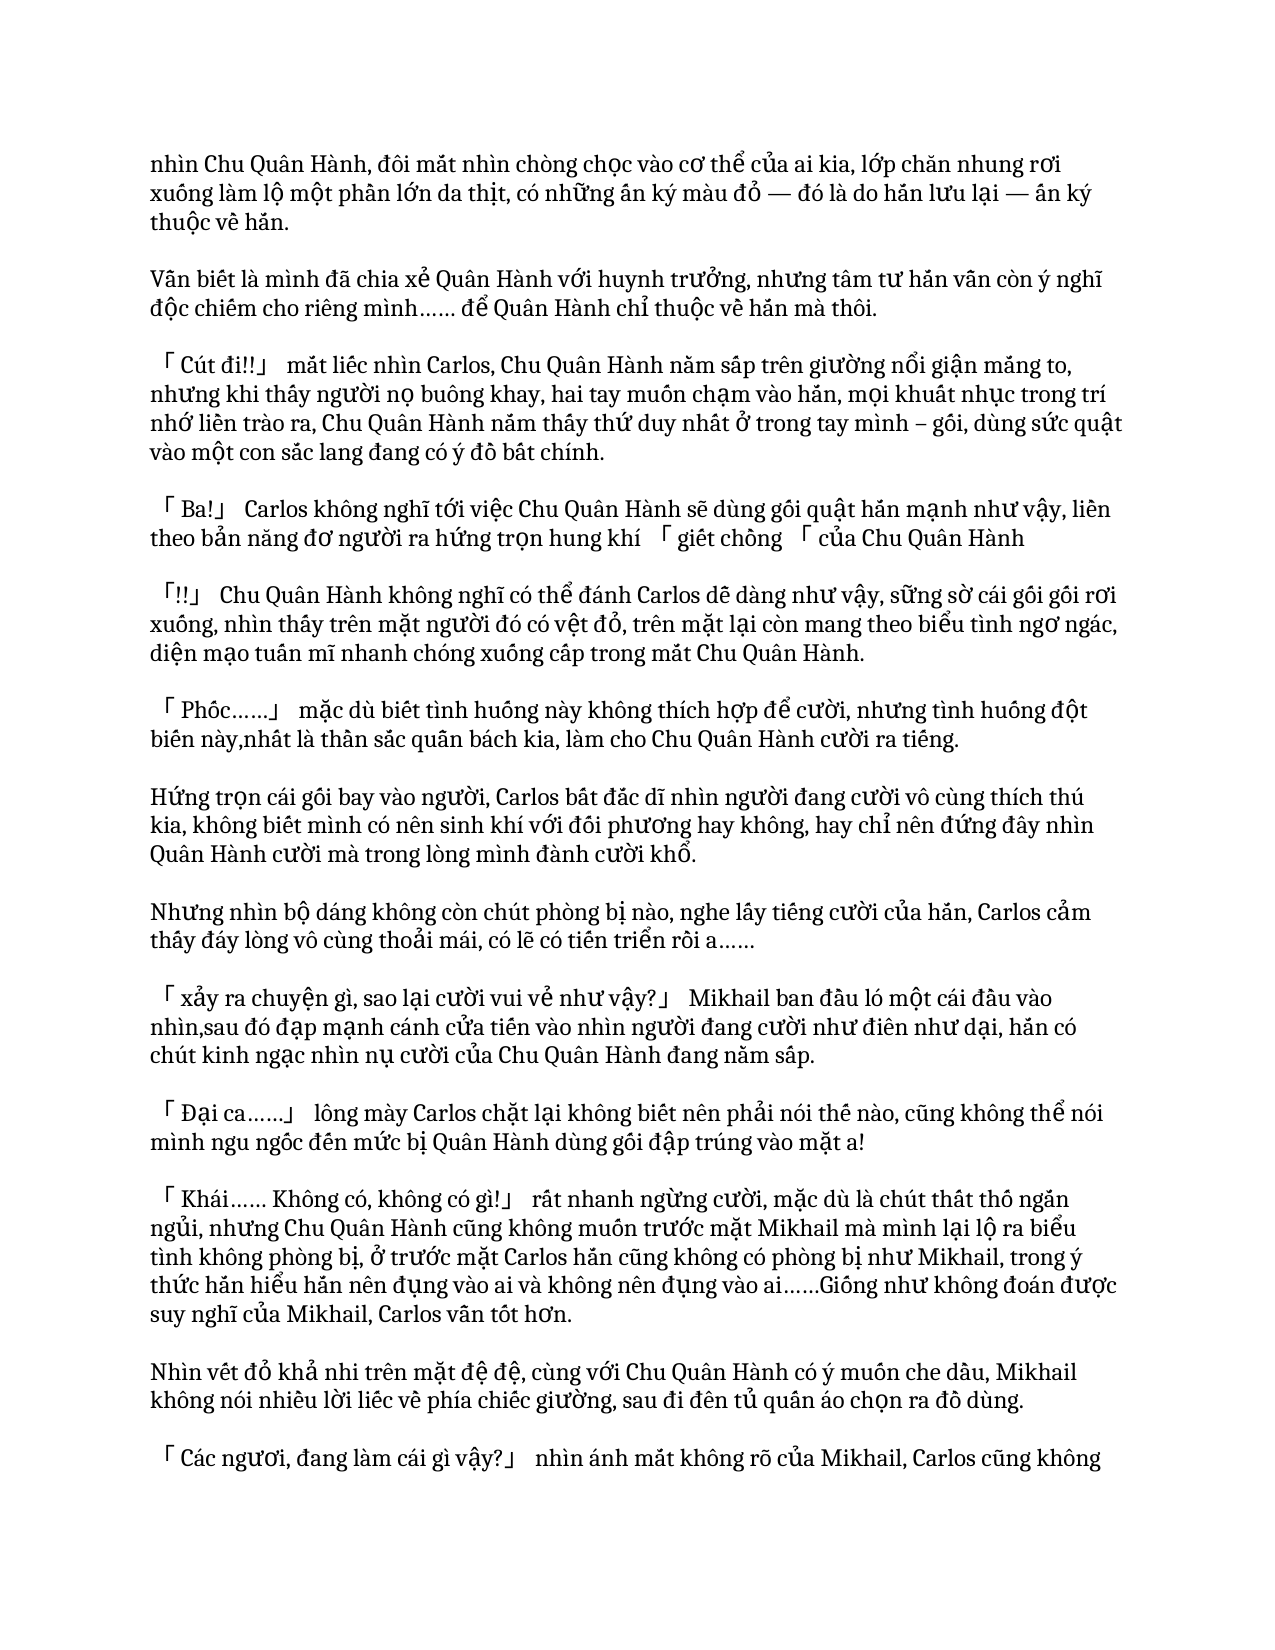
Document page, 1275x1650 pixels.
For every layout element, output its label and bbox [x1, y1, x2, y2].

text [150, 150, 1125, 1472]
